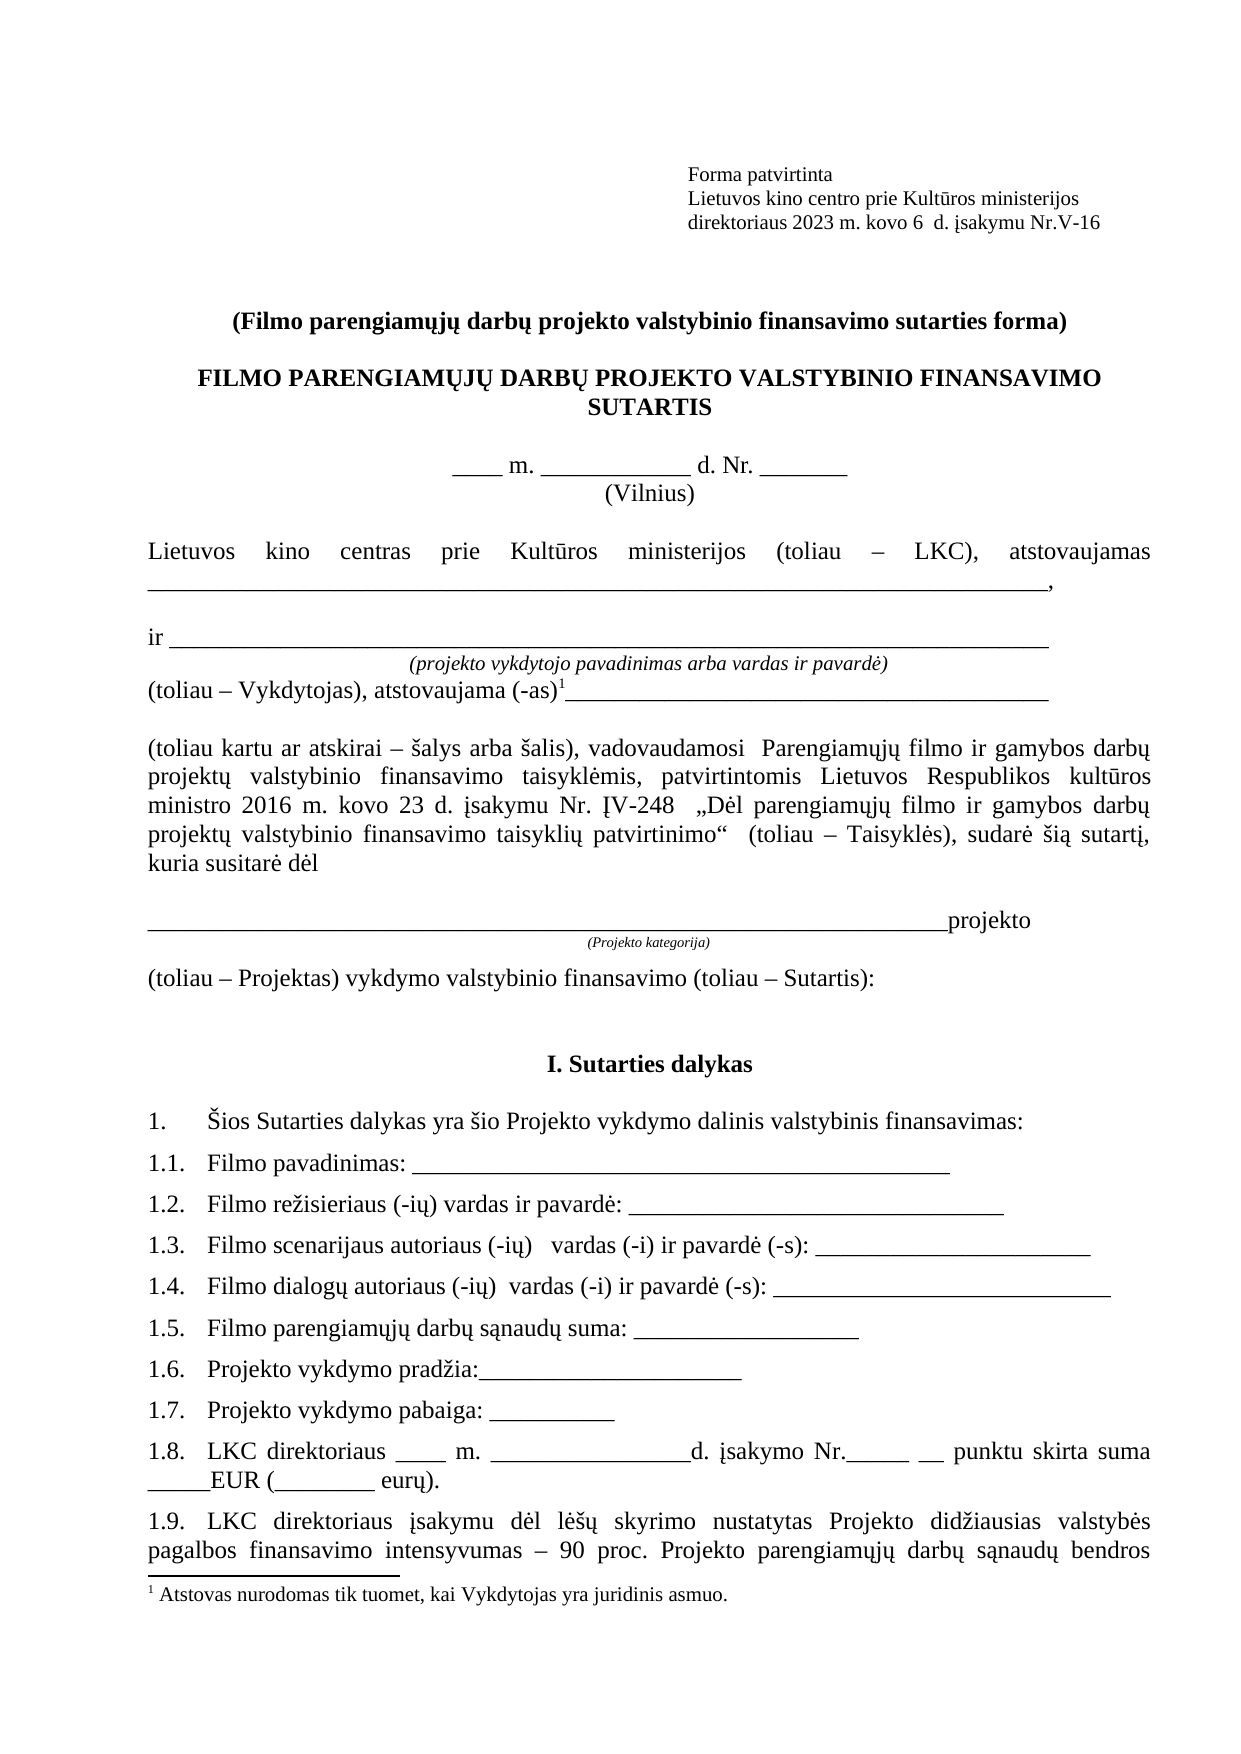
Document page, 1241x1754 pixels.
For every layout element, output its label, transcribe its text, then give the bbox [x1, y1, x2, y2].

text Lietuvos kino centras prie Kultūros ministerijos (toliau – LKC), atstovaujamas ________________________________________________________________________, [148, 536, 1152, 593]
text ir [148, 622, 1152, 651]
text (Vilnius) [148, 478, 1152, 507]
text ____ m. ____________ d. Nr. _______ [148, 450, 1152, 478]
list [148, 1506, 1152, 1564]
list Filmo režisieriaus (-ių) vardas ir pavardė: ______________________________ [148, 1189, 1152, 1218]
list Filmo parengiamųjų darbų sąnaudų suma: __________________ [148, 1313, 1152, 1341]
list Filmo dialogų autoriaus (-ių) vardas (-i) ir pavardė (-s): ___________________________ [148, 1271, 1152, 1300]
list Projekto vykdymo pradžia:_____________________ [148, 1354, 1152, 1383]
text (toliau ‒ Projektas) vykdymo valstybinio finansavimo (toliau ‒ Sutartis): [148, 963, 1152, 991]
list Filmo pavadinimas: ___________________________________________ [148, 1148, 1152, 1176]
text Lietuvos kino centro prie Kultūros ministerijos direktoriaus 2023 m. kovo 6 d. įsakymu Nr.V-16 [688, 186, 1152, 258]
text (toliau kartu ar atskirai – šalys arba šalis), vadovaudamosi Parengiamųjų filmo ir gamybos darbų projektų valstybinio finansavimo taisyklėmis, patvirtintomis Lietuvos Respublikos kultūros ministro 2016 m. kovo 23 d. įsakymu Nr. ĮV-248 „Dėl parengiamųjų filmo ir gamybos darbų projektų valstybinio finansavimo taisyklių patvirtinimo“ (toliau ‒ Taisyklės), sudarė šią sutartį, kuria susitarė dėl [148, 733, 1152, 876]
text ________________________________________________________________projekto [148, 905, 1152, 934]
text I. Sutarties dalykas [148, 1049, 1152, 1078]
text Forma patvirtinta [148, 162, 1152, 186]
text (Filmo parengiamųjų darbų projekto valstybinio finansavimo sutarties forma) [148, 306, 1152, 335]
text (projekto vykdytojo pavadinimas arba vardas ir pavardė) [148, 651, 1152, 675]
text FILMO PARENGIAMŲJŲ DARBŲ PROJEKTO VALSTYBINIO FINANSAVIMO SUTARTIS [148, 363, 1152, 421]
list Projekto vykdymo pabaiga: __________ [148, 1395, 1152, 1424]
text (toliau – Vykdytojas), atstovaujama (-as) [148, 675, 1152, 704]
list Šios Sutarties dalykas yra šio Projekto vykdymo dalinis valstybinis finansavimas: [148, 1106, 1152, 1135]
text (Projekto kategorija) [148, 934, 1152, 963]
list LKC direktoriaus ____ m. ________________d. įsakymo Nr._____ __ punktu skirta suma _____EUR (________ eurų). [148, 1436, 1152, 1494]
list Filmo scenarijaus autoriaus (-ių) vardas (-i) ir pavardė (-s): ______________________ [148, 1230, 1152, 1259]
